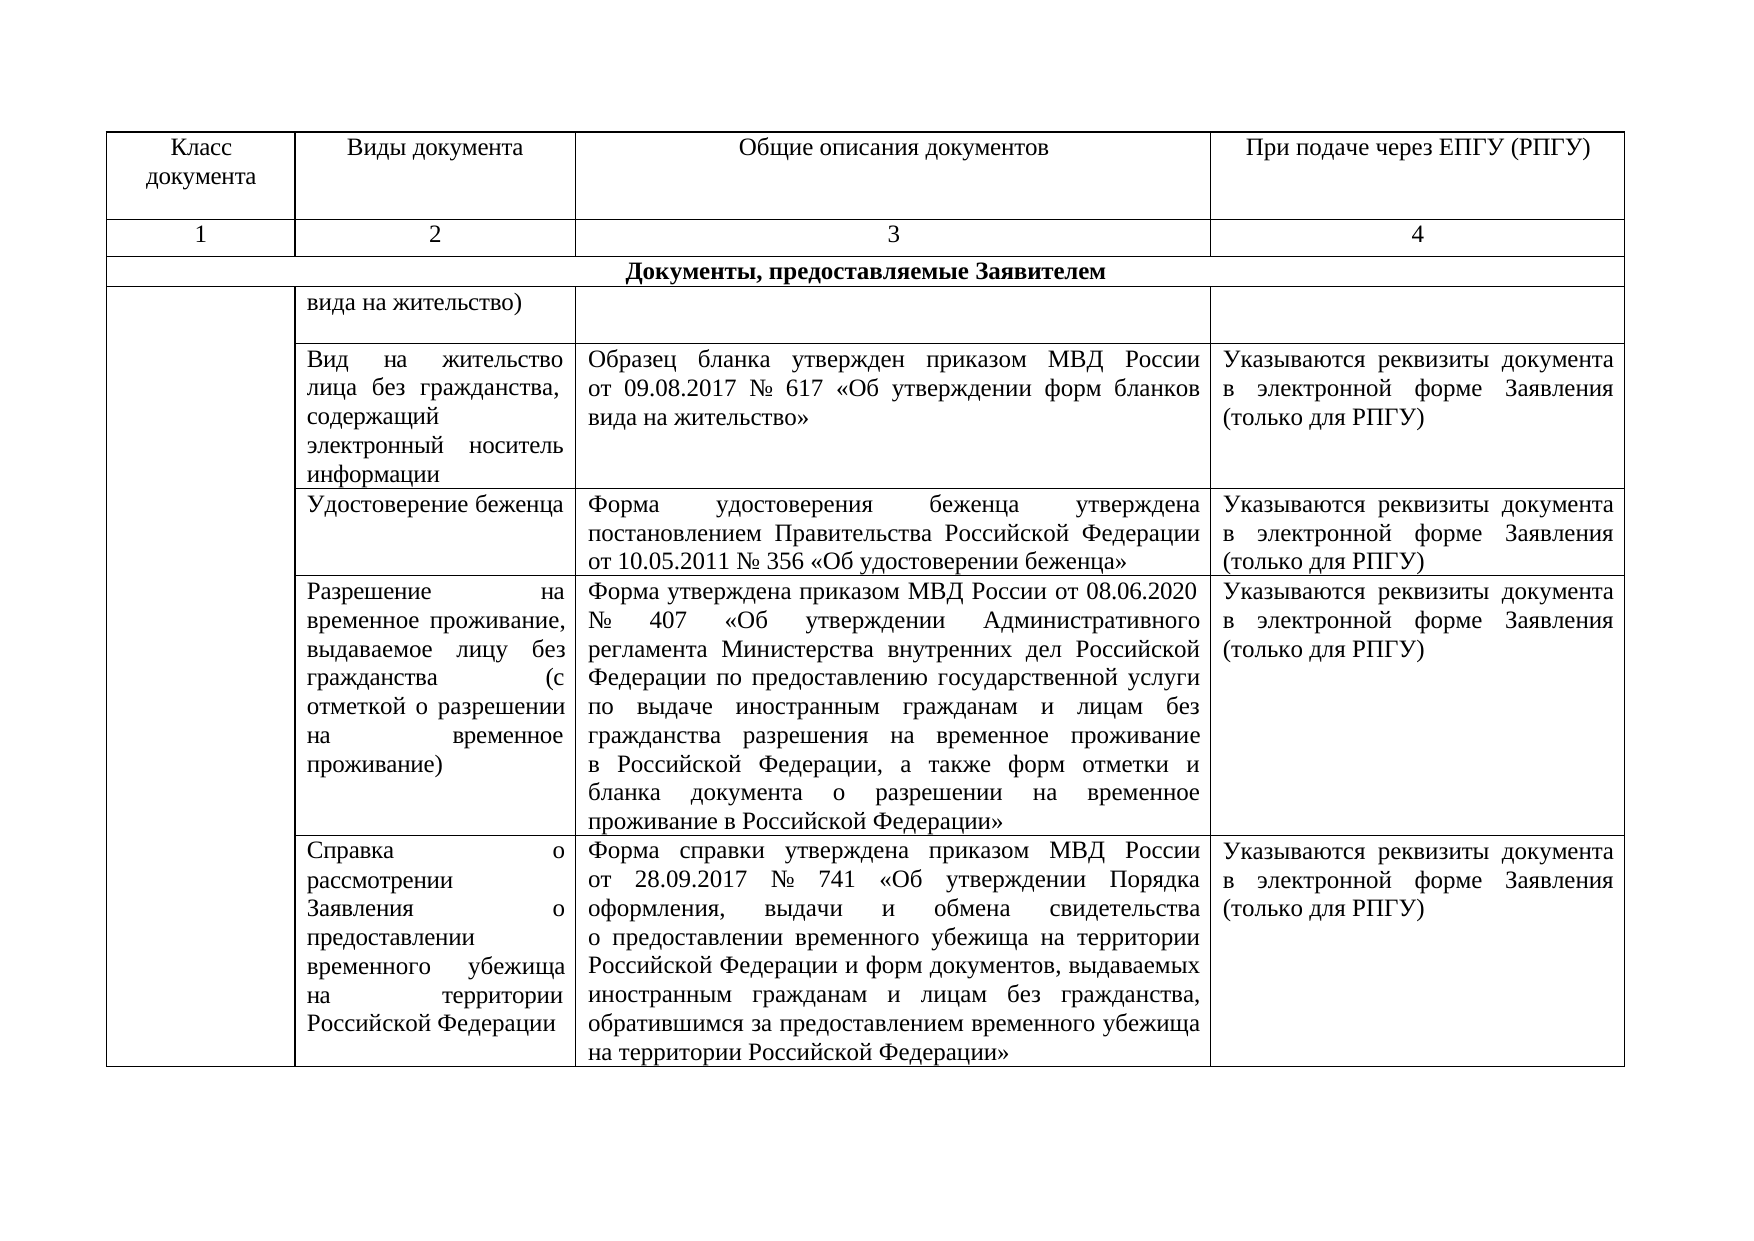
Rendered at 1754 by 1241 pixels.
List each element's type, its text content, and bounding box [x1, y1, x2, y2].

table_cell 4 [1211, 220, 1624, 256]
table_cell вида на жительство) [296, 287, 575, 343]
table_cell 2 [296, 220, 575, 256]
table_cell [107, 287, 294, 1066]
table_cell Указываются реквизиты документа в электронной форме Заявления (только для РПГУ) [1211, 489, 1624, 575]
table_cell 3 [576, 220, 1210, 256]
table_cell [1211, 344, 1624, 488]
table_cell Указываются реквизиты документа в электронной форме Заявления (только для РПГУ) [1211, 576, 1624, 835]
table_cell Форма справки утверждена приказом МВД России от 28.09.2017 № 741 «Об утверждении Порядка оформления, выдачи и обмена свидетельства о предоставлении временного убежища на территории Российской Федерации и форм документов, выдаваемых иностранным гражданам и лицам без гражданства, обратившимся за предоставлением временного убежища на территории Российской Федерации» [576, 836, 1210, 1066]
table_header Общие описания документов [576, 133, 1210, 218]
table_cell Документы, предоставляемые Заявителем [107, 257, 1624, 286]
table_cell Вид на жительство лица без гражданства, содержащий электронный носитель информации [296, 344, 575, 488]
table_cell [1211, 836, 1624, 1066]
table_cell Удостоверение беженца [296, 489, 575, 575]
table_header Виды документа [296, 133, 575, 218]
table_cell Справка о рассмотрении Заявления о предоставлении временного убежища на территории Российской Федерации [296, 836, 575, 1066]
table_cell Форма утверждена приказом МВД России от 08.06.2020 № 407 «Об утверждении Административного регламента Министерства внутренних дел Российской Федерации по предоставлению государственной услуги по выдаче иностранным гражданам и лицам без гражданства разрешения на временное проживание в Российской Федерации, а также форм отметки и бланка документа о разрешении на временное проживание в Российской Федерации» [576, 576, 1210, 835]
table_cell 1 [107, 220, 294, 256]
table_cell [576, 287, 1210, 343]
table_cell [576, 344, 1210, 488]
table_cell Форма удостоверения беженца утверждена постановлением Правительства Российской Федерации от 10.05.2011 № 356 «Об удостоверении беженца» [576, 489, 1210, 575]
table_header При подаче через ЕПГУ (РПГУ) [1211, 133, 1624, 218]
table_header Класс документа [107, 133, 294, 218]
table_cell [1211, 287, 1624, 343]
table_cell Разрешение на временное проживание, выдаваемое лицу без гражданства (с отметкой о разрешении на временное проживание) [296, 576, 575, 835]
